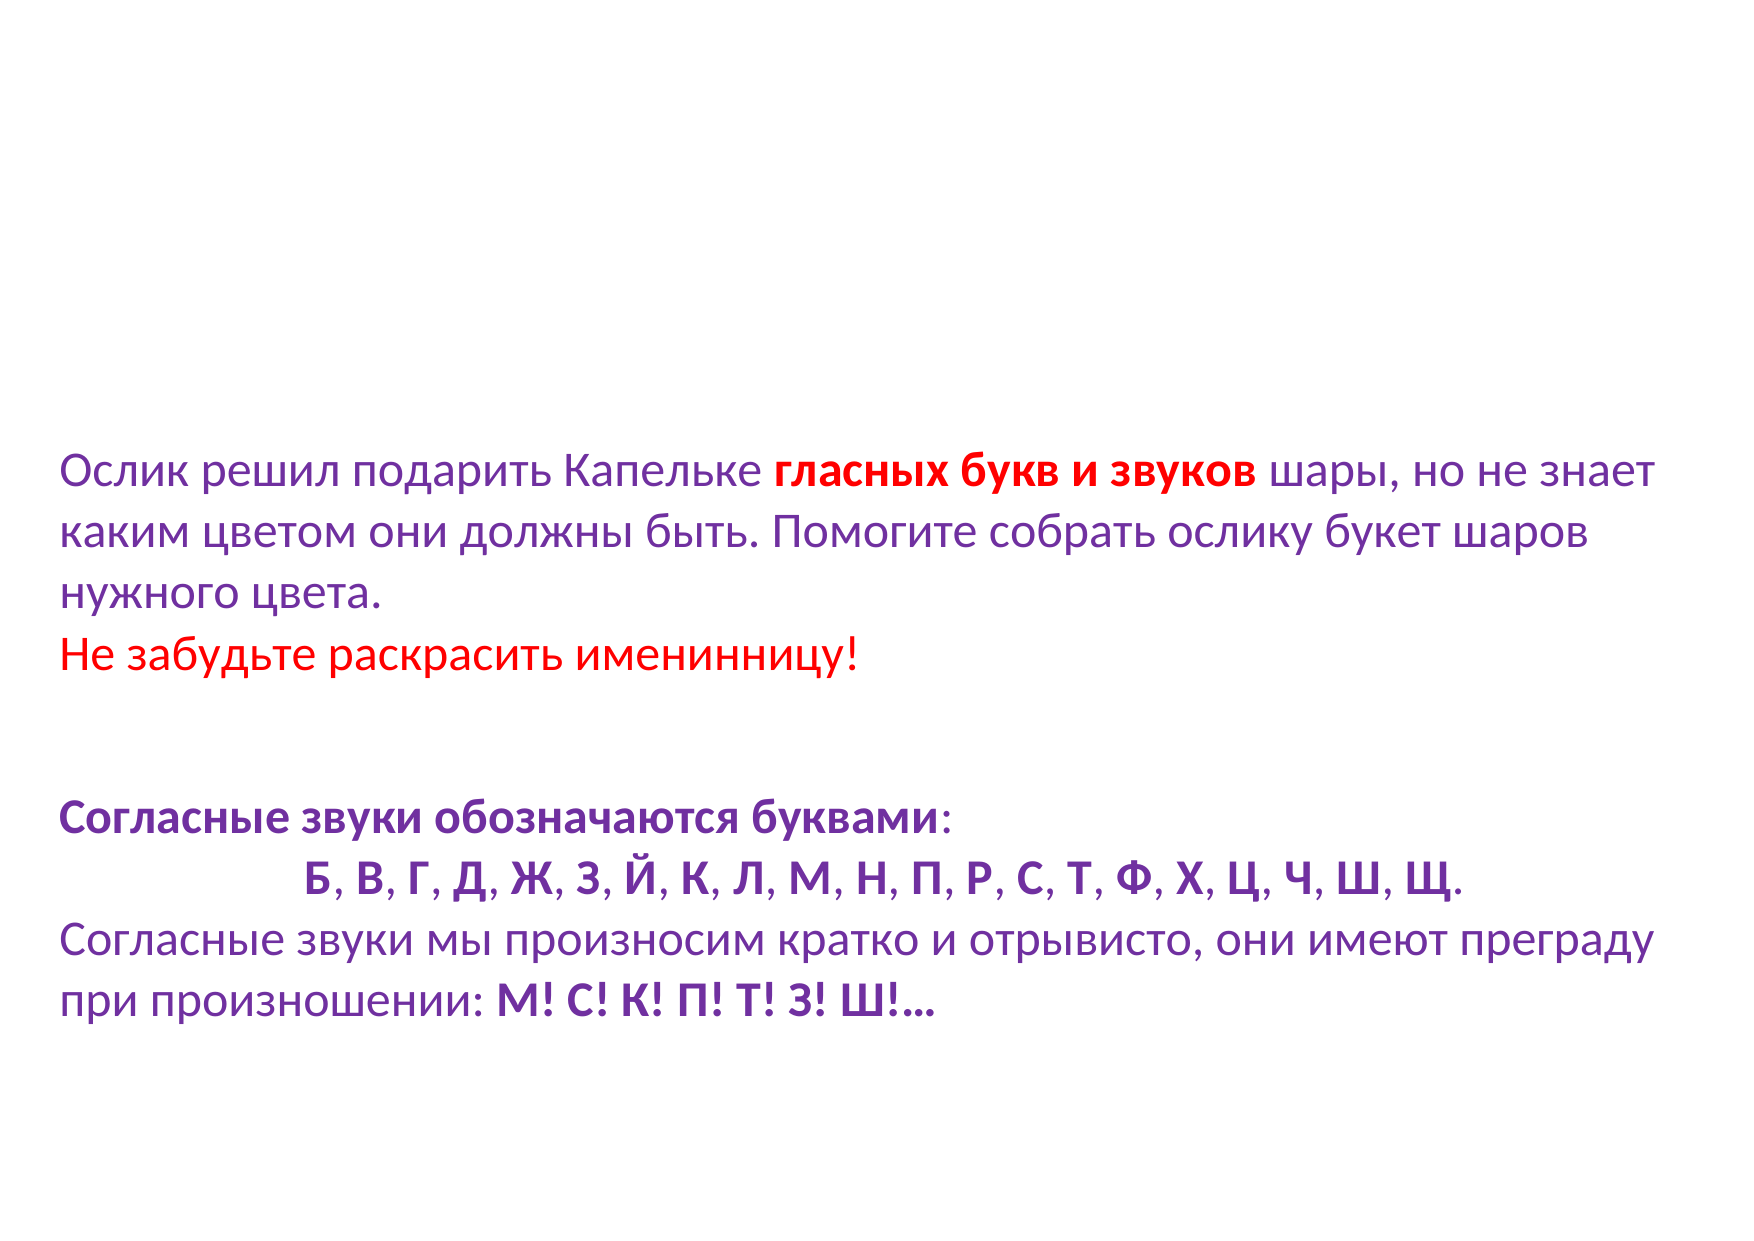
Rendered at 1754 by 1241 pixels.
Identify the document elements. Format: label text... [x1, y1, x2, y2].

table_header Ослик решил подарить Капельке гласных букв и звуков шары, но не знает каким цветом они должны быть. Помогите собрать ослику букет шаров нужного цвета. Не забудьте раскрасить именинницу! [48, 438, 1721, 690]
text Согласные звуки обозначаются буквами: [59, 785, 1710, 846]
text Согласные звуки мы произносим кратко и отрывисто, они имеют преграду при произношении: М! С! К! П! Т! З! Ш!… [937, 907, 1710, 1029]
text Б, В, Г, Д, Ж, З, Й, К, Л, М, Н, П, Р, С, Т, Ф, Х, Ц, Ч, Ш, Щ. [59, 846, 1710, 907]
